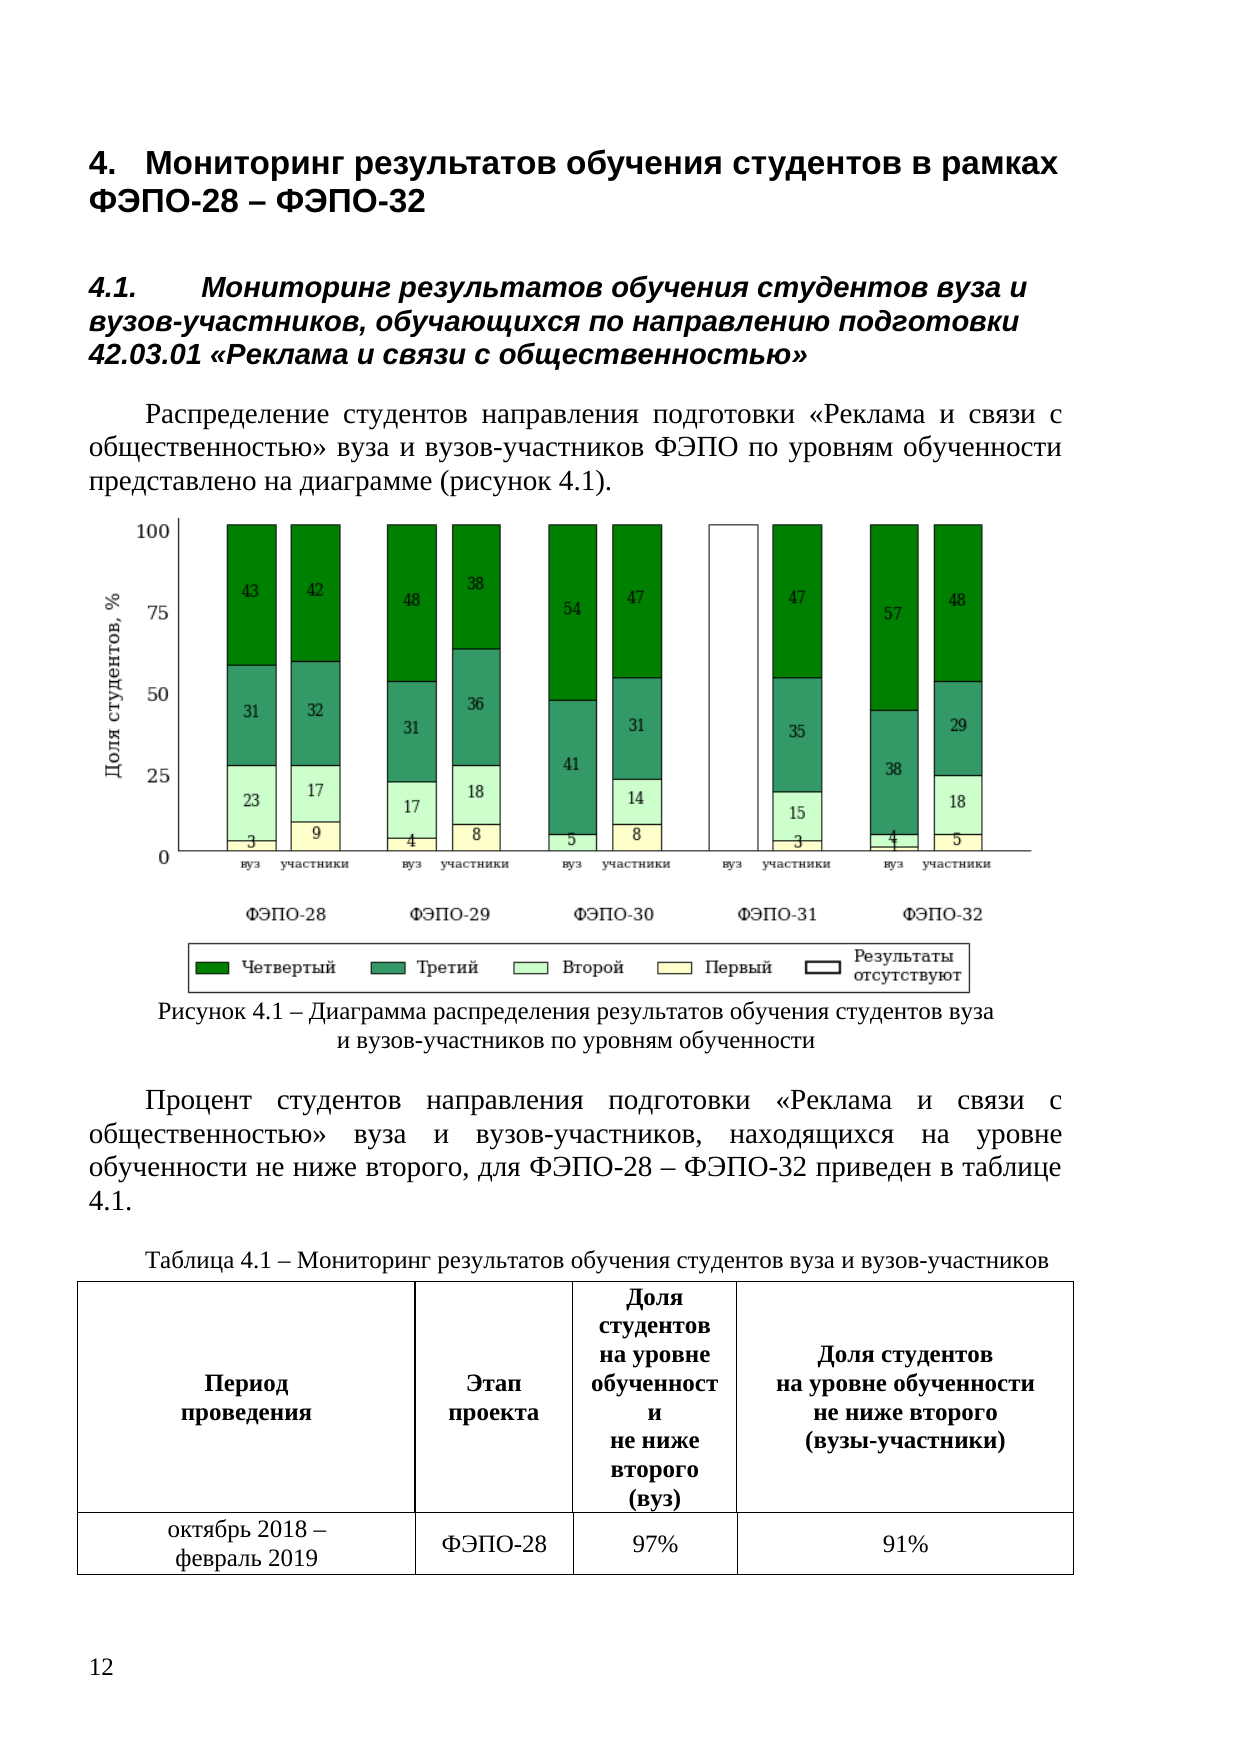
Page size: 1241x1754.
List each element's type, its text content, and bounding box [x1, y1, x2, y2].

text Распределение студентов направления подготовки «Реклама и связи с общественностью» вуза и вузов-участников ФЭПО по уровням обученности представлено на диаграмме (рисунок 4.1). [88, 396, 1063, 497]
table_header 97% [574, 1513, 737, 1573]
text Таблица 4.1 – Мониторинг результатов обучения студентов вуза и вузов-участников [88, 1246, 1063, 1274]
text Процент студентов направления подготовки «Реклама и связи с общественностью» вуза и вузов-участников, находящихся на уровне обученности не ниже второго, для ФЭПО-28 – ФЭПО-32 приведен в таблице 4.1. [88, 1082, 1063, 1217]
table_header 91% [738, 1513, 1073, 1573]
table_header Период проведения [78, 1282, 414, 1512]
picture [103, 508, 1049, 997]
subtitle Мониторинг результатов обучения студентов вуза и вузов-участников, обучающихся по направлению подготовки 42.03.01 «Реклама и связи с общественностью» [88, 270, 1063, 371]
table_header Доля студентов на уровне обученности не ниже второго (вуз) [573, 1282, 736, 1512]
table_header октябрь 2018 – февраль 2019 [78, 1513, 415, 1573]
subtitle Мониторинг результатов обучения студентов в рамках ФЭПО-28 – ФЭПО-32 [88, 143, 1063, 220]
table_header Доля студентов на уровне обученности не ниже второго (вузы-участники) [737, 1282, 1073, 1512]
table_header ФЭПО-28 [416, 1513, 573, 1573]
table_header Этап проекта [416, 1282, 572, 1512]
